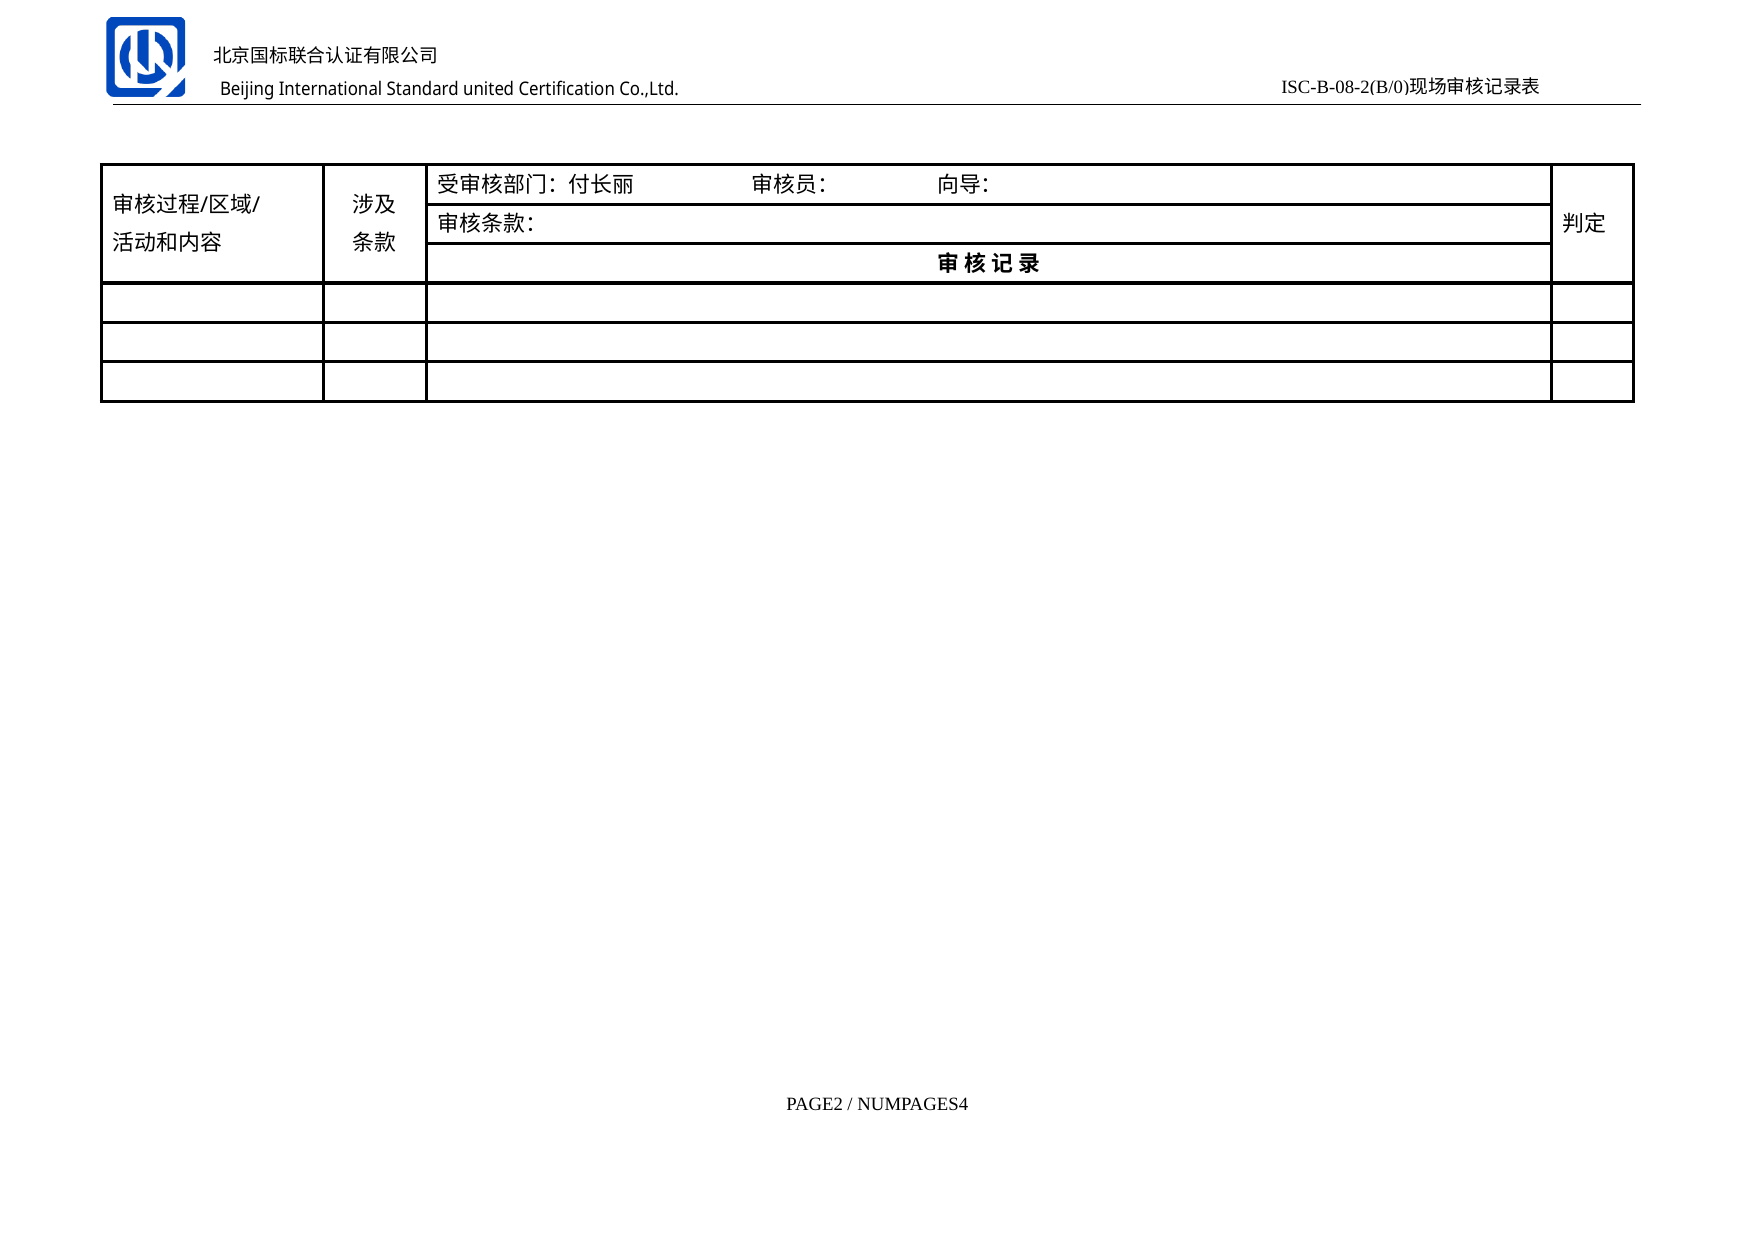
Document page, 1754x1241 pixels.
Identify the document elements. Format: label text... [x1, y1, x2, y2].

table_cell [103, 324, 322, 360]
table_header 受审核部门：付长丽 审核员： 向导： [428, 166, 1550, 203]
table_cell [325, 285, 425, 321]
table_cell 审核条款： [428, 206, 1550, 242]
table_cell [1553, 285, 1632, 321]
picture [106, 17, 186, 97]
table_cell 审 核 记 录 [428, 245, 1550, 281]
table_cell [103, 285, 322, 321]
table_cell [1553, 324, 1632, 360]
table_cell [428, 285, 1550, 321]
table_header 涉及 条款 [325, 166, 425, 281]
table_header 审核过程/区域/ 活动和内容 [103, 166, 322, 281]
table_cell [428, 363, 1550, 399]
table_cell [325, 324, 425, 360]
table_cell [1553, 363, 1632, 399]
table_cell [103, 363, 322, 399]
table_header 判定 [1553, 166, 1632, 281]
table_cell [428, 324, 1550, 360]
table_cell [325, 363, 425, 399]
